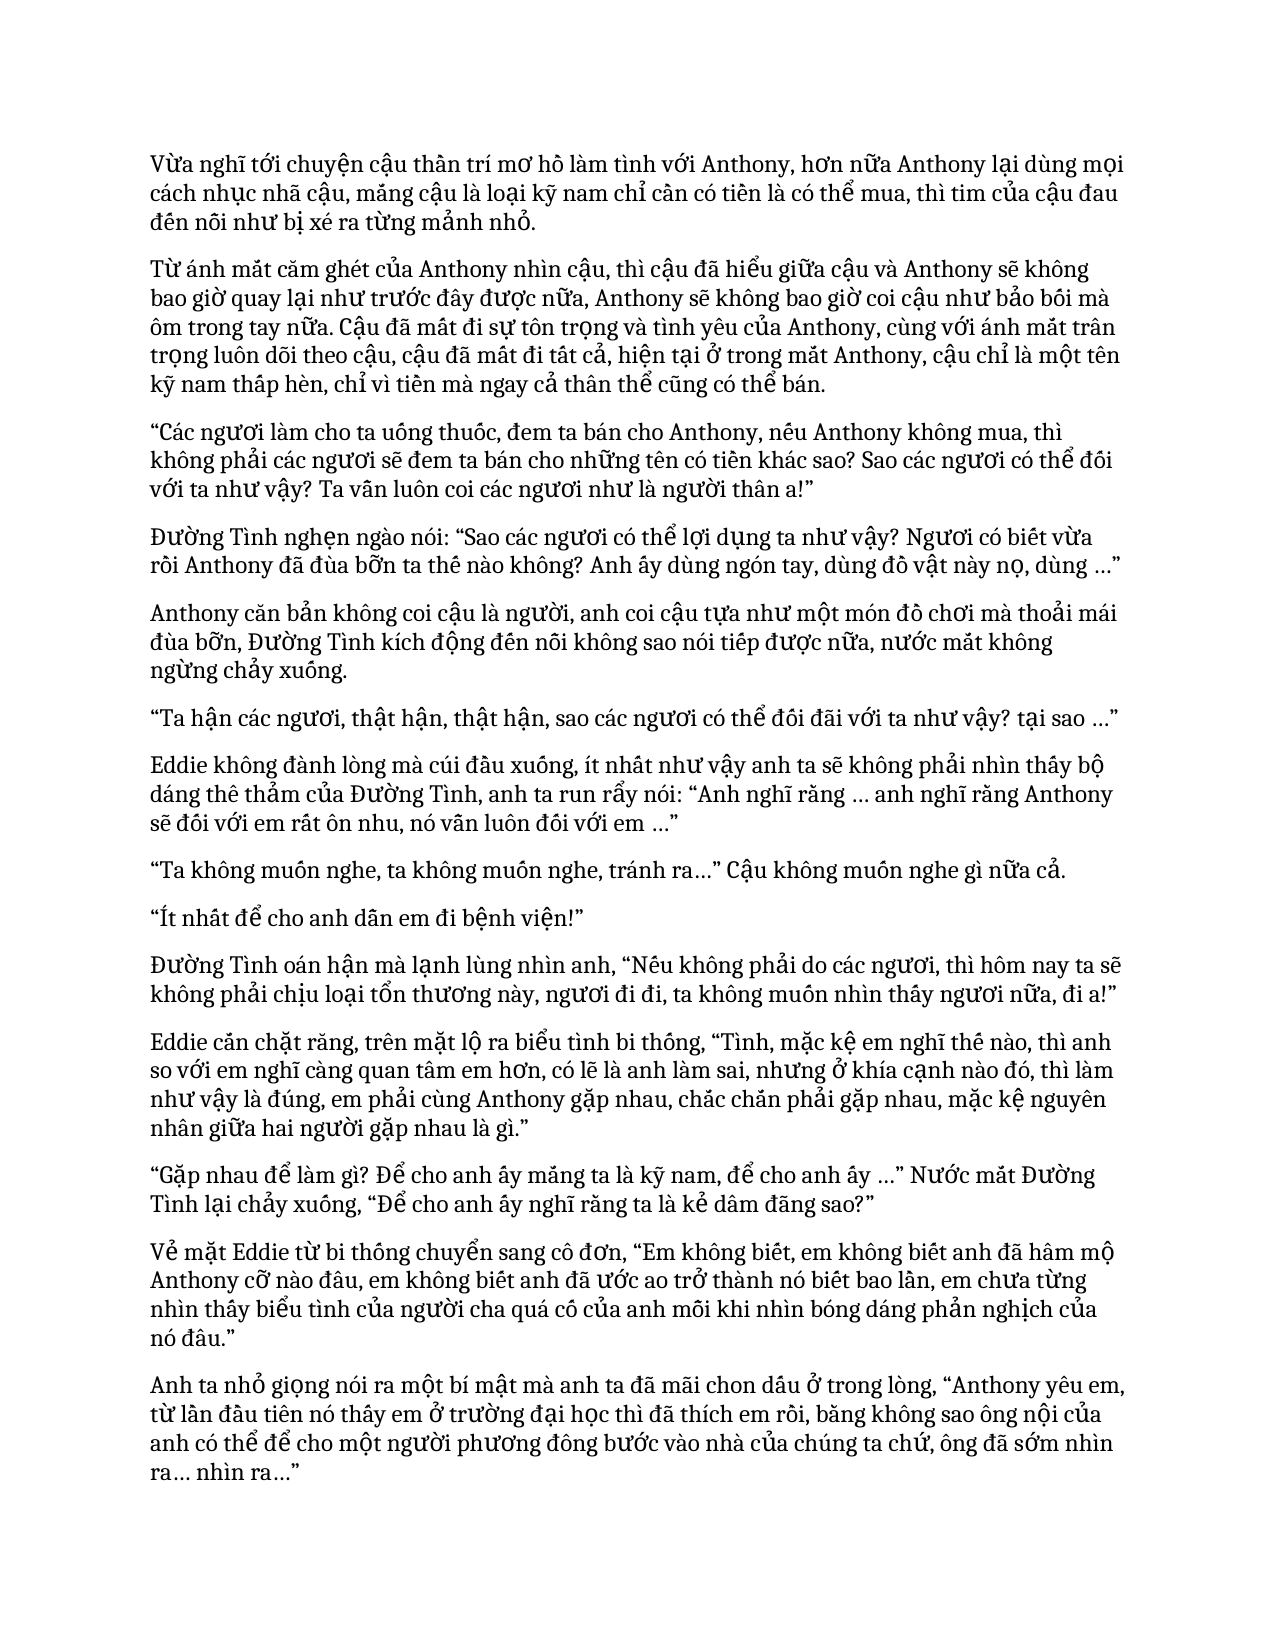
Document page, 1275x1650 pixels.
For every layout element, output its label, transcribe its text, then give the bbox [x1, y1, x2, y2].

text Vẻ mặt Eddie từ bi thống chuyển sang cô đơn, “Em không biết, em không biết anh đã hâm mộ Anthony cỡ nào đâu, em không biết anh đã ước ao trở thành nó biết bao lần, em chưa từng nhìn thấy biểu tình của người cha quá cố của anh mỗi khi nhìn bóng dáng phản nghịch của nó đâu.” [150, 1237, 1125, 1352]
text “Ta không muốn nghe, ta không muốn nghe, tránh ra…” Cậu không muốn nghe gì nữa cả. [150, 856, 1125, 885]
text Anthony căn bản không coi cậu là người, anh coi cậu tựa như một món đồ chơi mà thoải mái đùa bỡn, Đường Tình kích động đến nỗi không sao nói tiếp được nữa, nước mắt không ngừng chảy xuống. [150, 599, 1125, 685]
text “Ta hận các ngươi, thật hận, thật hận, sao các ngươi có thể đối đãi với ta như vậy? tại sao …” [150, 704, 1125, 732]
text Eddie cắn chặt răng, trên mặt lộ ra biểu tình bi thống, “Tình, mặc kệ em nghĩ thế nào, thì anh so với em nghĩ càng quan tâm em hơn, có lẽ là anh làm sai, nhưng ở khía cạnh nào đó, thì làm như vậy là đúng, em phải cùng Anthony gặp nhau, chắc chắn phải gặp nhau, mặc kệ nguyên nhân giữa hai người gặp nhau là gì.” [150, 1027, 1125, 1142]
text Anh ta nhỏ giọng nói ra một bí mật mà anh ta đã mãi chon dấu ở trong lòng, “Anthony yêu em, từ lần đầu tiên nó thấy em ở trường đại học thì đã thích em rồi, bằng không sao ông nội của anh có thể để cho một người phương đông bước vào nhà của chúng ta chứ, ông đã sớm nhìn ra… nhìn ra…” [150, 1371, 1125, 1486]
text “Ít nhất để cho anh dẫn em đi bệnh viện!” [150, 904, 1125, 932]
text Vừa nghĩ tới chuyện cậu thần trí mơ hồ làm tình với Anthony, hơn nữa Anthony lại dùng mọi cách nhục nhã cậu, mắng cậu là loại kỹ nam chỉ cần có tiền là có thể mua, thì tim của cậu đau đến nỗi như bị xé ra từng mảnh nhỏ. [150, 150, 1125, 236]
text “Gặp nhau để làm gì? Để cho anh ấy mắng ta là kỹ nam, để cho anh ấy …” Nước mắt Đường Tình lại chảy xuống, “Để cho anh ấy nghĩ rằng ta là kẻ dâm đãng sao?” [150, 1161, 1125, 1219]
text “Các ngươi làm cho ta uống thuốc, đem ta bán cho Anthony, nếu Anthony không mua, thì không phải các ngươi sẽ đem ta bán cho những tên có tiền khác sao? Sao các ngươi có thể đối với ta như vậy? Ta vẫn luôn coi các ngươi như là người thân a!” [150, 417, 1125, 504]
text Đường Tình oán hận mà lạnh lùng nhìn anh, “Nếu không phải do các ngươi, thì hôm nay ta sẽ không phải chịu loại tổn thương này, ngươi đi đi, ta không muốn nhìn thấy ngươi nữa, đi a!” [150, 951, 1125, 1009]
text Từ ánh mắt căm ghét của Anthony nhìn cậu, thì cậu đã hiểu giữa cậu và Anthony sẽ không bao giờ quay lại như trước đây được nữa, Anthony sẽ không bao giờ coi cậu như bảo bối mà ôm trong tay nữa. Cậu đã mất đi sự tôn trọng và tình yêu của Anthony, cùng với ánh mắt trân trọng luôn dõi theo cậu, cậu đã mất đi tất cả, hiện tại ở trong mắt Anthony, cậu chỉ là một tên kỹ nam thấp hèn, chỉ vì tiền mà ngay cả thân thể cũng có thể bán. [150, 255, 1125, 399]
text Eddie không đành lòng mà cúi đầu xuống, ít nhất như vậy anh ta sẽ không phải nhìn thấy bộ dáng thê thảm của Đường Tình, anh ta run rẩy nói: “Anh nghĩ rằng … anh nghĩ rằng Anthony sẽ đối với em rất ôn nhu, nó vẫn luôn đối với em …” [150, 751, 1125, 837]
text Đường Tình nghẹn ngào nói: “Sao các ngươi có thể lợi dụng ta như vậy? Ngươi có biết vừa rồi Anthony đã đùa bỡn ta thế nào không? Anh ấy dùng ngón tay, dùng đồ vật này nọ, dùng …” [150, 522, 1125, 580]
